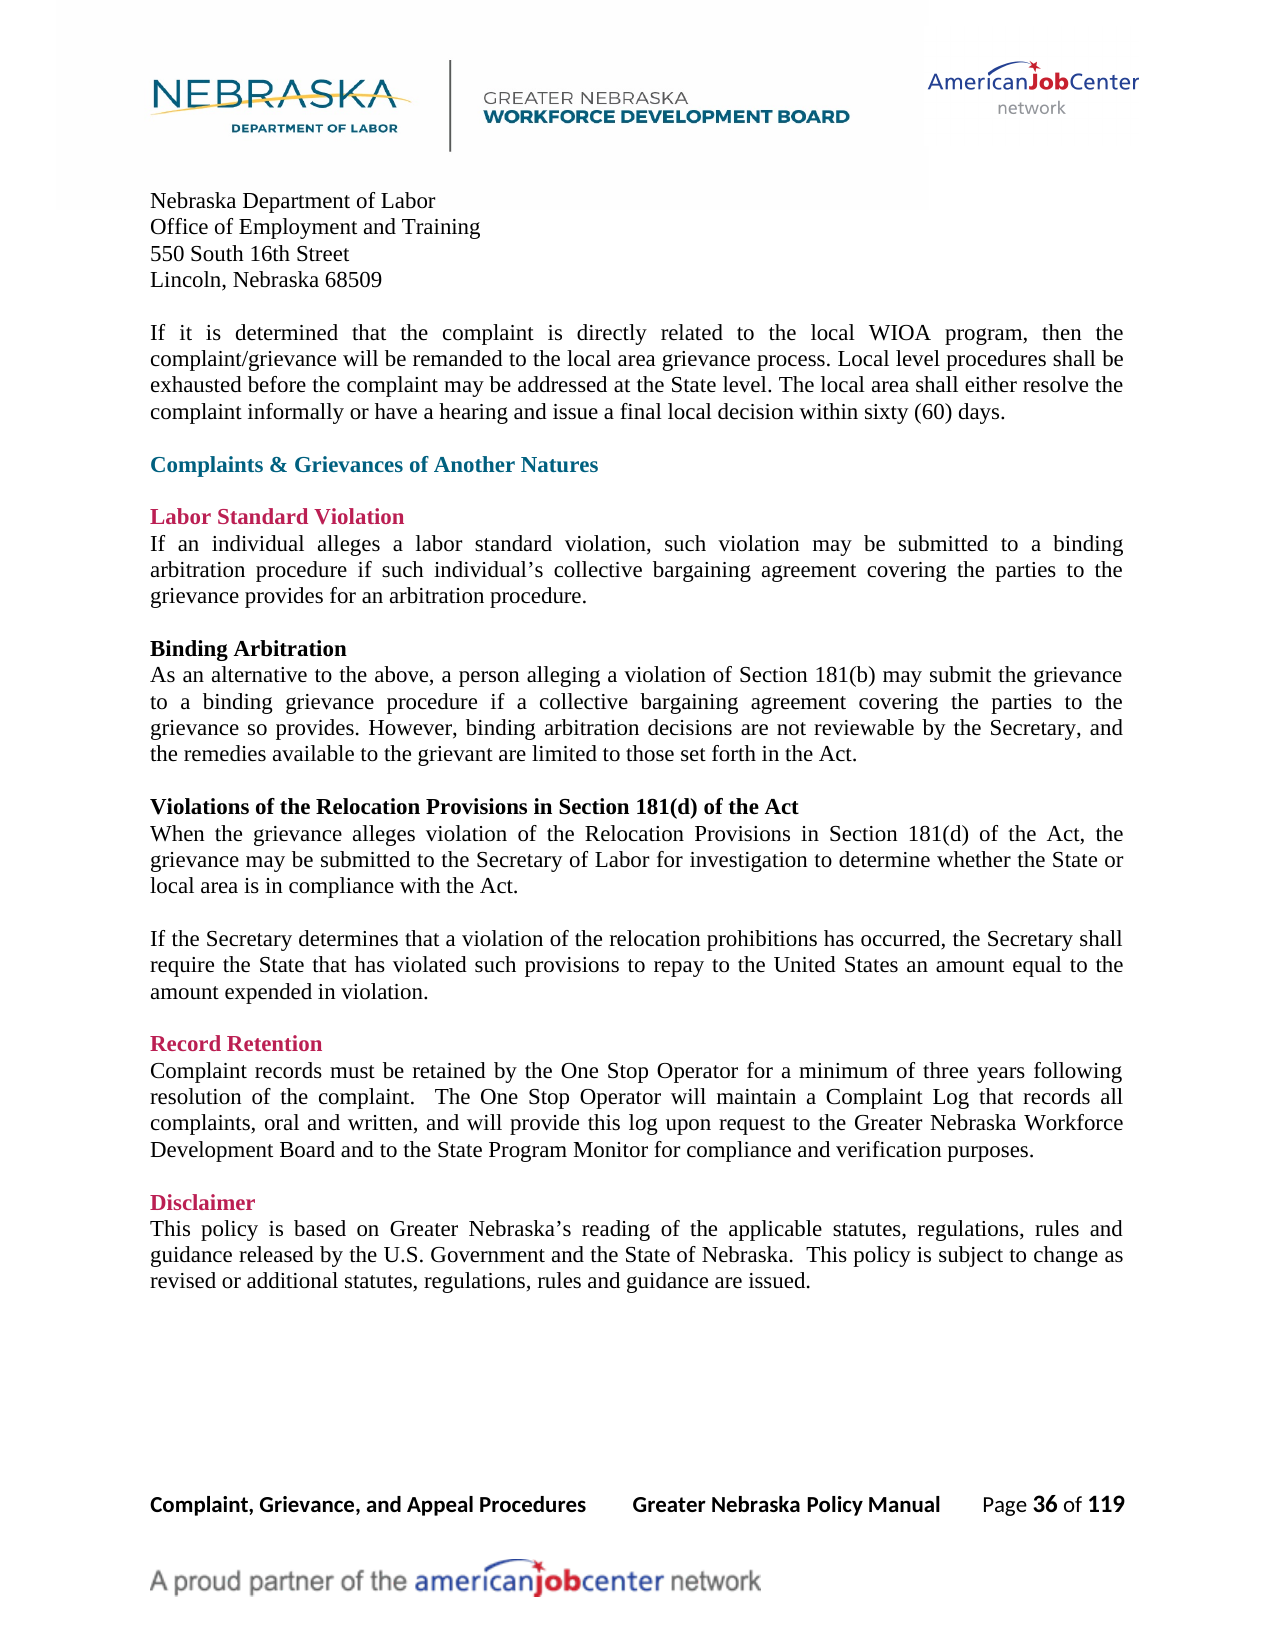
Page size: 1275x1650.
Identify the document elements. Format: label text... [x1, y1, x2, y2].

text Nebraska Department of Labor Office of Employment and Training 550 South 16th Street Lincoln, Nebraska 68509 [150, 187, 1125, 292]
text When the grievance alleges violation of the Relocation Provisions in Section 181(d) of the Act, the grievance may be submitted to the Secretary of Labor for investigation to determine whether the State or local area is in compliance with the Act. [150, 819, 1125, 899]
text If it is determined that the complaint is directly related to the local WIOA program, then the complaint/grievance will be remanded to the local area grievance process. Local level procedures shall be exhausted before the complaint may be addressed at the State level. The local area shall either resolve the complaint informally or have a hearing and issue a final local decision within sixty (60) days. [150, 319, 1125, 424]
text This policy is based on Greater Nebraska’s reading of the applicable statutes, regulations, rules and guidance released by the U.S. Government and the State of Nebraska. This policy is subject to change as revised or additional statutes, regulations, rules and guidance are issued. [150, 1215, 1125, 1294]
text Violations of the Relocation Provisions in Section 181(d) of the Act [150, 793, 1125, 819]
text As an alternative to the above, a person alleging a violation of Section 181(b) may submit the grievance to a binding grievance procedure if a collective bargaining agreement covering the parties to the grievance so provides. However, binding arbitration decisions are not reviewable by the Secretary, and the remedies available to the grievant are limited to those set forth in the Act. [150, 661, 1125, 767]
picture [56, 0, 1139, 210]
text Labor Standard Violation [150, 503, 1125, 530]
text Record Retention [150, 1030, 1125, 1057]
text Complaints & Grievances of Another Natures [150, 451, 1125, 477]
text If an individual alleges a labor standard violation, such violation may be submitted to a binding arbitration procedure if such individual’s collective bargaining agreement covering the parties to the grievance provides for an arbitration procedure. [150, 530, 1125, 609]
text Binding Arbitration [150, 635, 1125, 661]
text Complaint records must be retained by the One Stop Operator for a minimum of three years following resolution of the complaint. The One Stop Operator will maintain a Complaint Log that records all complaints, oral and written, and will provide this log upon request to the Greater Nebraska Workforce Development Board and to the State Program Monitor for compliance and verification purposes. [150, 1057, 1125, 1162]
picture [150, 1559, 761, 1597]
text If the Secretary determines that a violation of the relocation prohibitions has occurred, the Secretary shall require the State that has violated such provisions to repay to the United States an amount equal to the amount expended in violation. [150, 925, 1125, 1004]
text Disclaimer [150, 1188, 1125, 1215]
